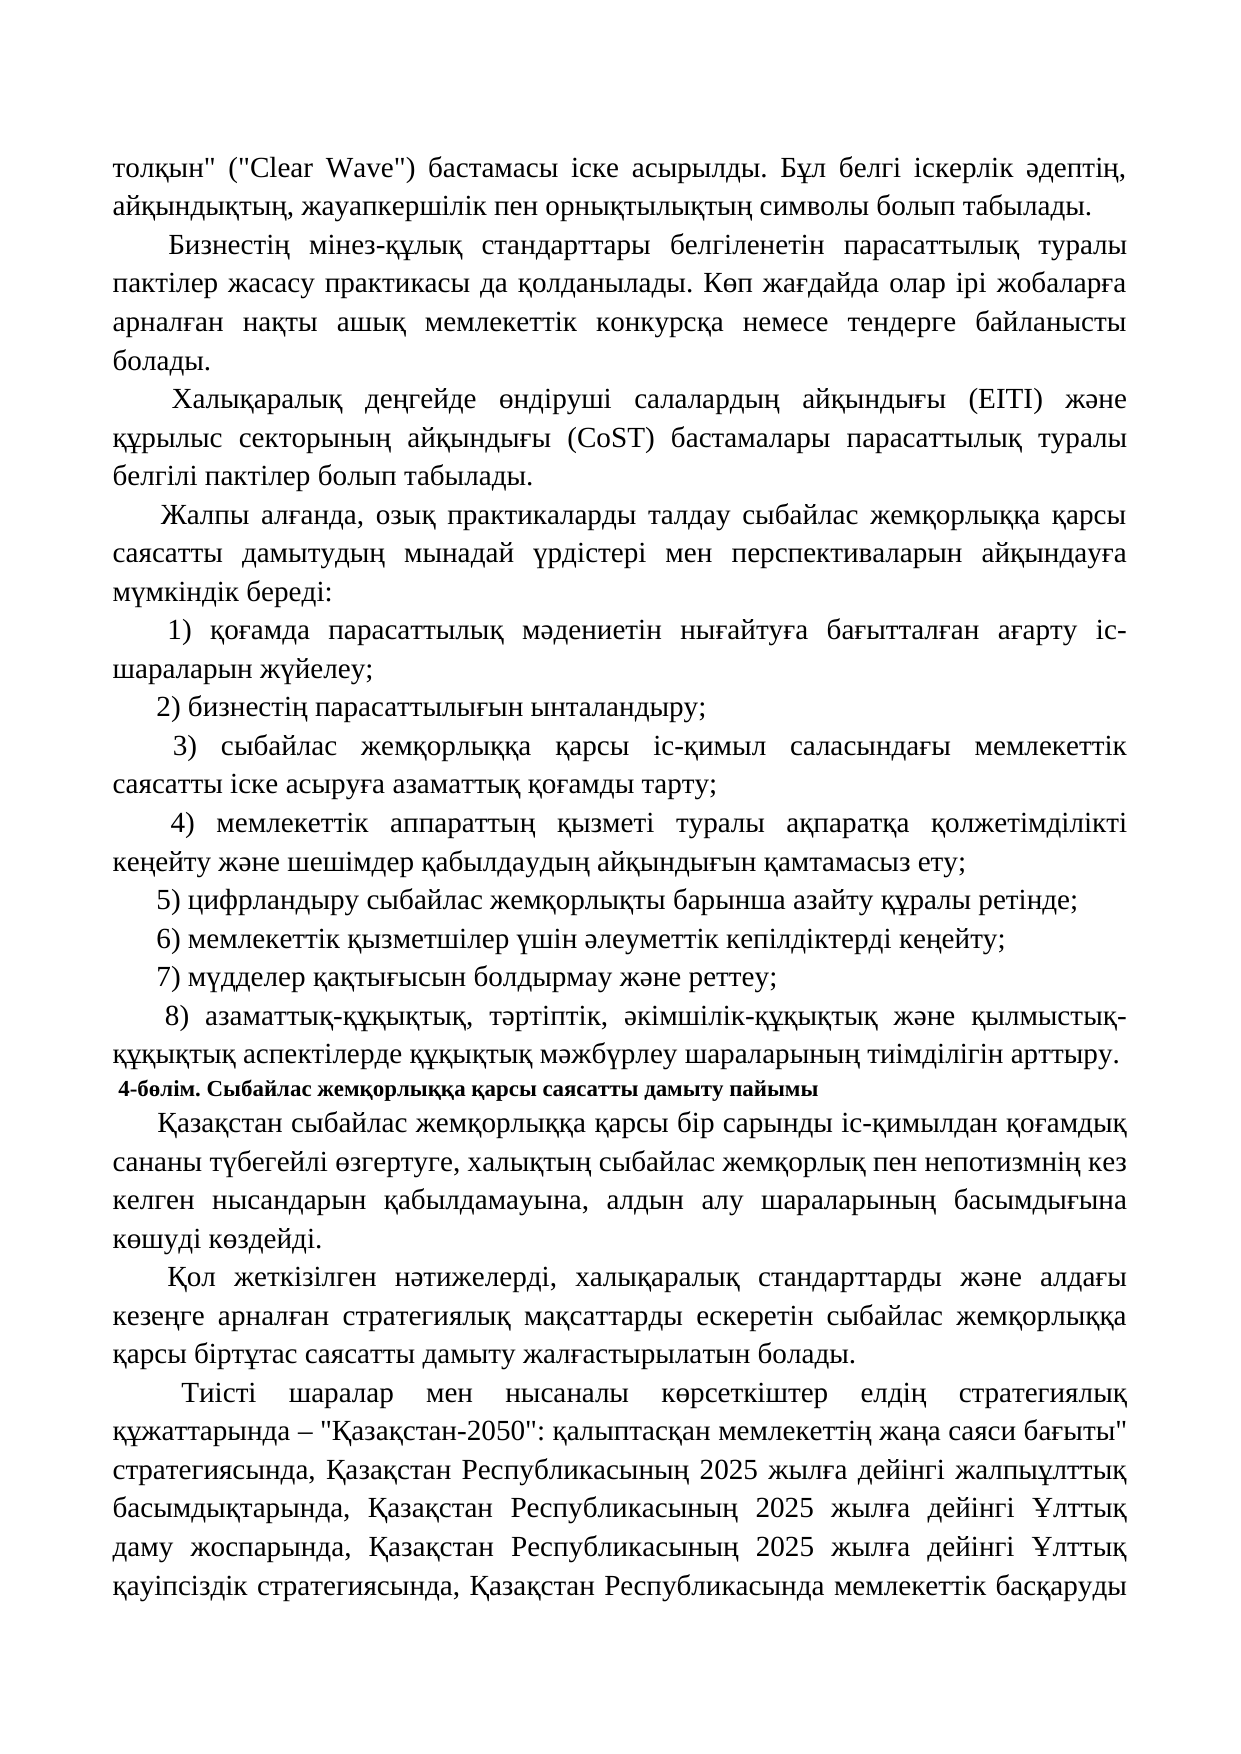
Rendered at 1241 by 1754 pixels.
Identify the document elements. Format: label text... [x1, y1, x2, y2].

text 7) мүдделер қақтығысын болдырмау және реттеу; [112, 959, 1128, 993]
text Халықаралық деңгейде өндіруші салалардың айқындығы (EITI) және құрылыс секторының айқындығы (CoST) бастамалары парасаттылық туралы белгілі пактілер болып табылады. [112, 381, 1128, 492]
text 6) мемлекеттік қызметшілер үшін әлеуметтік кепілдіктерді кеңейту; [112, 921, 1128, 954]
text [112, 1375, 1128, 1601]
text 5) цифрландыру сыбайлас жемқорлықты барынша азайту құралы ретінде; [112, 882, 1128, 916]
text 8) азаматтық-құқықтық, тәртіптік, әкімшілік-құқықтық және қылмыстық-құқықтық аспектілерде құқықтық мәжбүрлеу шараларының тиімділігін арттыру. [112, 998, 1128, 1070]
text 4) мемлекеттік аппараттың қызметі туралы ақпаратқа қолжетімділікті кеңейту және шешімдер қабылдаудың айқындығын қамтамасыз ету; [112, 805, 1128, 877]
text 4-бөлім. Сыбайлас жемқорлыққа қарсы саясатты дамыту пайымы [112, 1075, 1128, 1101]
text 1) қоғамда парасаттылық мәдениетін нығайтуға бағытталған ағарту іс-шараларын жүйелеу; [112, 612, 1128, 684]
text Бизнестің мінез-құлық стандарттары белгіленетін парасаттылық туралы пактілер жасасу практикасы да қолданылады. Көп жағдайда олар ірі жобаларға арналған нақты ашық мемлекеттік конкурсқа немесе тендерге байланысты болады. [112, 227, 1128, 376]
text Қол жеткізілген нәтижелерді, халықаралық стандарттарды және алдағы кезеңге арналған стратегиялық мақсаттарды ескеретін сыбайлас жемқорлыққа қарсы біртұтас саясатты дамыту жалғастырылатын болады. [112, 1259, 1128, 1370]
text 2) бизнестің парасаттылығын ынталандыру; [112, 689, 1128, 723]
text 3) сыбайлас жемқорлыққа қарсы іс-қимыл саласындағы мемлекеттік саясатты іске асыруға азаматтық қоғамды тарту; [112, 728, 1128, 800]
text Қазақстан сыбайлас жемқорлыққа қарсы бір сарынды іс-қимылдан қоғамдық сананы түбегейлі өзгертуге, халықтың сыбайлас жемқорлық пен непотизмнің кез келген нысандарын қабылдамауына, алдын алу шараларының басымдығына көшуді көздейді. [112, 1105, 1128, 1254]
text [112, 150, 1128, 222]
text Жалпы алғанда, озық практикаларды талдау сыбайлас жемқорлыққа қарсы саясатты дамытудың мынадай үрдістері мен перспективаларын айқындауға мүмкіндік береді: [112, 497, 1128, 607]
